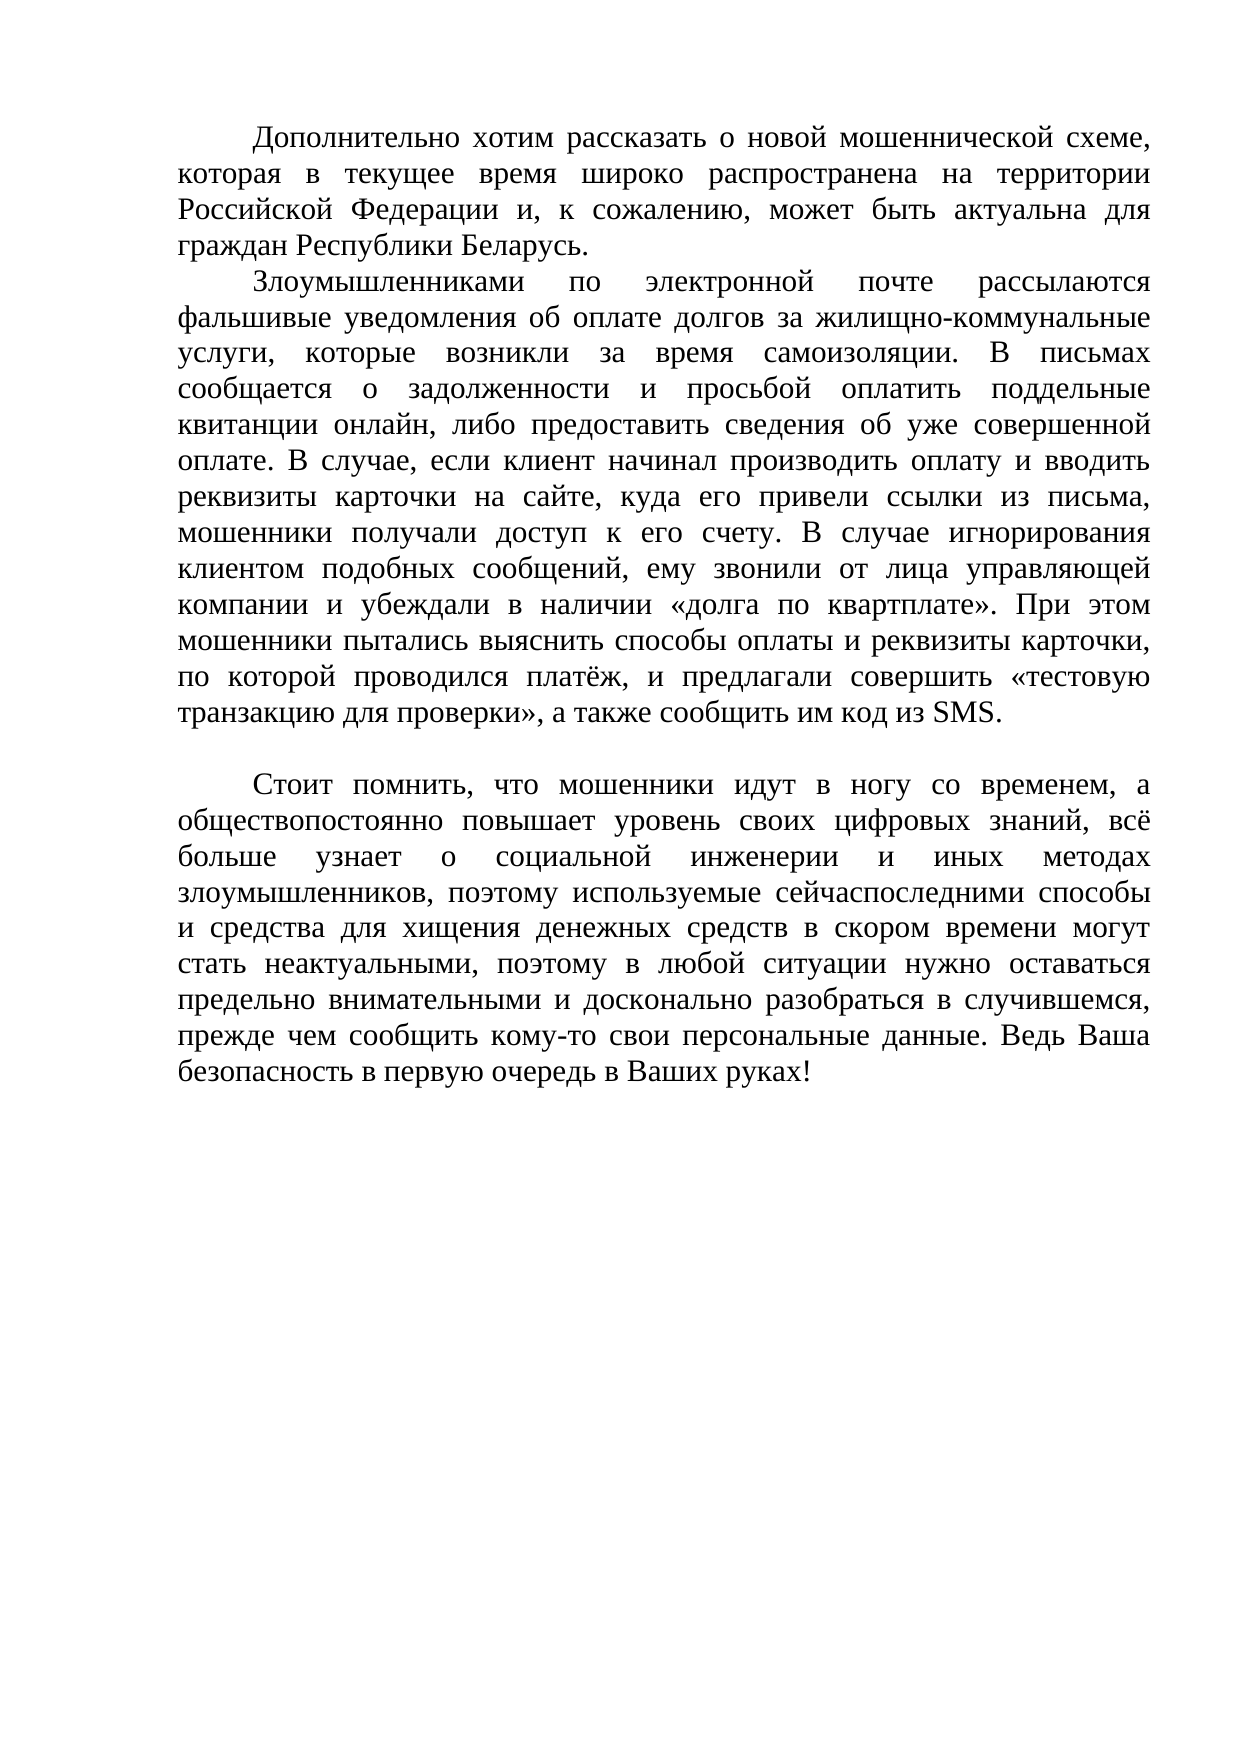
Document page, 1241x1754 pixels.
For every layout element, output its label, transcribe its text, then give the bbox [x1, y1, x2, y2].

text Дополнительно хотим рассказать о новой мошеннической схеме, которая в текущее время широко распространена на территории Российской Федерации и, к сожалению, может быть актуальна для граждан Республики Беларусь. [177, 118, 1152, 262]
text Стоит помнить, что мошенники идут в ногу со временем, а обществопостоянно повышает уровень своих цифровых знаний, всё больше узнает о социальной инженерии и иных методах злоумышленников, поэтому используемые сейчаспоследними способы и средства для хищения денежных средств в скором времени могут стать неактуальными, поэтому в любой ситуации нужно оставаться предельно внимательными и досконально разобраться в случившемся, прежде чем сообщить кому-то свои персональные данные. Ведь Ваша безопасность в первую очередь в Ваших руках! [177, 765, 1152, 1088]
text Злоумышленниками по электронной почте рассылаются фальшивые уведомления об оплате долгов за жилищно-коммунальные услуги, которые возникли за время самоизоляции. В письмах сообщается о задолженности и просьбой оплатить поддельные квитанции онлайн, либо предоставить сведения об уже совершенной оплате. В случае, если клиент начинал производить оплату и вводить реквизиты карточки на сайте, куда его привели ссылки из письма, мошенники получали доступ к его счету. В случае игнорирования клиентом подобных сообщений, ему звонили от лица управляющей компании и убеждали в наличии «долга по квартплате». При этом мошенники пытались выяснить способы оплаты и реквизиты карточки, по которой проводился платёж, и предлагали совершить «тестовую транзакцию для проверки», а также сообщить им код из SMS. [177, 262, 1152, 729]
